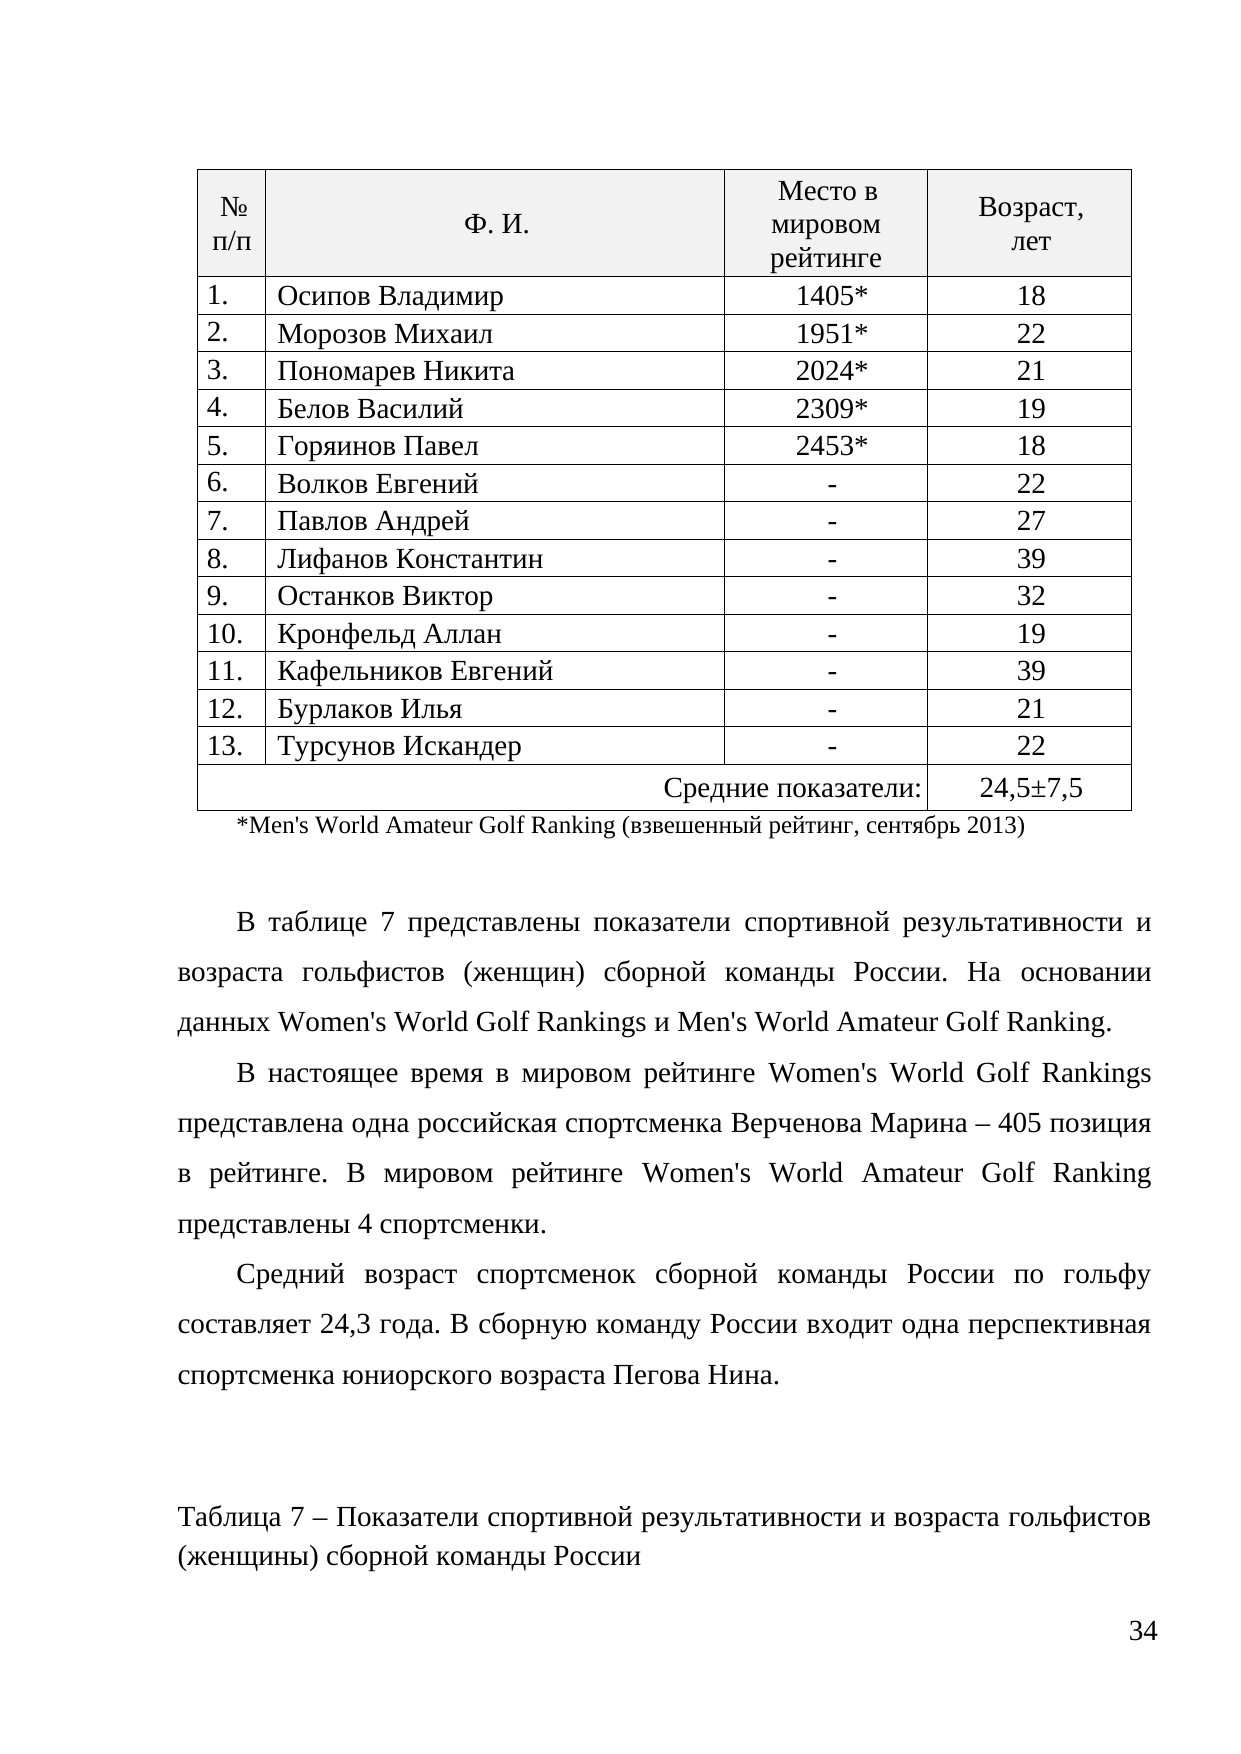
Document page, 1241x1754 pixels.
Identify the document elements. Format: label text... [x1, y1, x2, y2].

table_cell Морозов Михаил [266, 315, 724, 351]
text Таблица 7 ‒ Показатели спортивной результативности и возраста гольфистов (женщины) сборной команды России [177, 1499, 1152, 1571]
table_cell Кафельников Евгений [266, 652, 724, 688]
table_cell 24,5±7,5 [928, 765, 1131, 809]
table_cell - [725, 577, 927, 613]
table_cell - [725, 465, 927, 501]
table_cell 2. [198, 315, 265, 351]
table_cell - [725, 502, 927, 538]
table_cell 18 [928, 277, 1131, 313]
table_cell 6. [198, 465, 265, 501]
table_cell 7. [198, 502, 265, 538]
table_header Ф. И. [266, 170, 724, 276]
table_cell 22 [928, 315, 1131, 351]
table_cell - [725, 727, 927, 763]
table_cell 21 [928, 352, 1131, 388]
table_cell 21 [928, 690, 1131, 726]
table_cell Останков Виктор [266, 577, 724, 613]
table_cell 2309* [725, 390, 927, 426]
table_header Место в мировом рейтинге [725, 170, 927, 276]
table_cell 18 [928, 427, 1131, 463]
table_cell Турсунов Искандер [266, 727, 724, 763]
table_header Возраст, лет [928, 170, 1131, 276]
table_cell Волков Евгений [266, 465, 724, 501]
table_cell Осипов Владимир [266, 277, 724, 313]
table_cell 13. [198, 727, 265, 763]
table_cell 4. [198, 390, 265, 426]
text *Men's World Amateur Golf Ranking (взвешенный рейтинг, сентябрь 2013) [177, 811, 1152, 839]
table_cell 19 [928, 390, 1131, 426]
table_cell - [725, 690, 927, 726]
table_cell Пономарев Никита [266, 352, 724, 388]
table_cell Белов Василий [266, 390, 724, 426]
table_cell - [725, 652, 927, 688]
table_cell 3. [198, 352, 265, 388]
text В настоящее время в мировом рейтинге Women's World Golf Rankings представлена одна российская спортсменка Верченова Марина ‒ 405 позиция в рейтинге. В мировом рейтинге Women's World Amateur Golf Ranking представлены 4 спортсменки. [177, 1055, 1152, 1239]
table_cell 5. [198, 427, 265, 463]
table_cell Павлов Андрей [266, 502, 724, 538]
table_cell 32 [928, 577, 1131, 613]
text Средний возраст спортсменок сборной команды России по гольфу составляет 24,3 года. В сборную команду России входит одна перспективная спортсменка юниорского возраста Пегова Нина. [177, 1256, 1152, 1390]
text В таблице 7 представлены показатели спортивной результативности и возраста гольфистов (женщин) сборной команды России. На основании данных Women's World Golf Rankings и Men's World Amateur Golf Ranking. [177, 904, 1152, 1038]
table_cell Горяинов Павел [266, 427, 724, 463]
table_cell - [725, 540, 927, 576]
table_cell 9. [198, 577, 265, 613]
table_cell 19 [928, 615, 1131, 651]
table_cell 2453* [725, 427, 927, 463]
table_cell - [725, 615, 927, 651]
table_cell 1951* [725, 315, 927, 351]
table_cell 1. [198, 277, 265, 313]
table_cell 39 [928, 652, 1131, 688]
table_cell 2024* [725, 352, 927, 388]
table_cell Кронфельд Аллан [266, 615, 724, 651]
table_cell Средние показатели: [198, 765, 927, 809]
table_cell Бурлаков Илья [266, 690, 724, 726]
table_cell 11. [198, 652, 265, 688]
table_cell 1405* [725, 277, 927, 313]
table_cell 22 [928, 465, 1131, 501]
table_cell 27 [928, 502, 1131, 538]
table_cell 39 [928, 540, 1131, 576]
table_cell 22 [928, 727, 1131, 763]
table_cell 10. [198, 615, 265, 651]
table_cell 8. [198, 540, 265, 576]
table_cell 12. [198, 690, 265, 726]
table_header № п/п [198, 170, 265, 276]
table_cell Лифанов Константин [266, 540, 724, 576]
